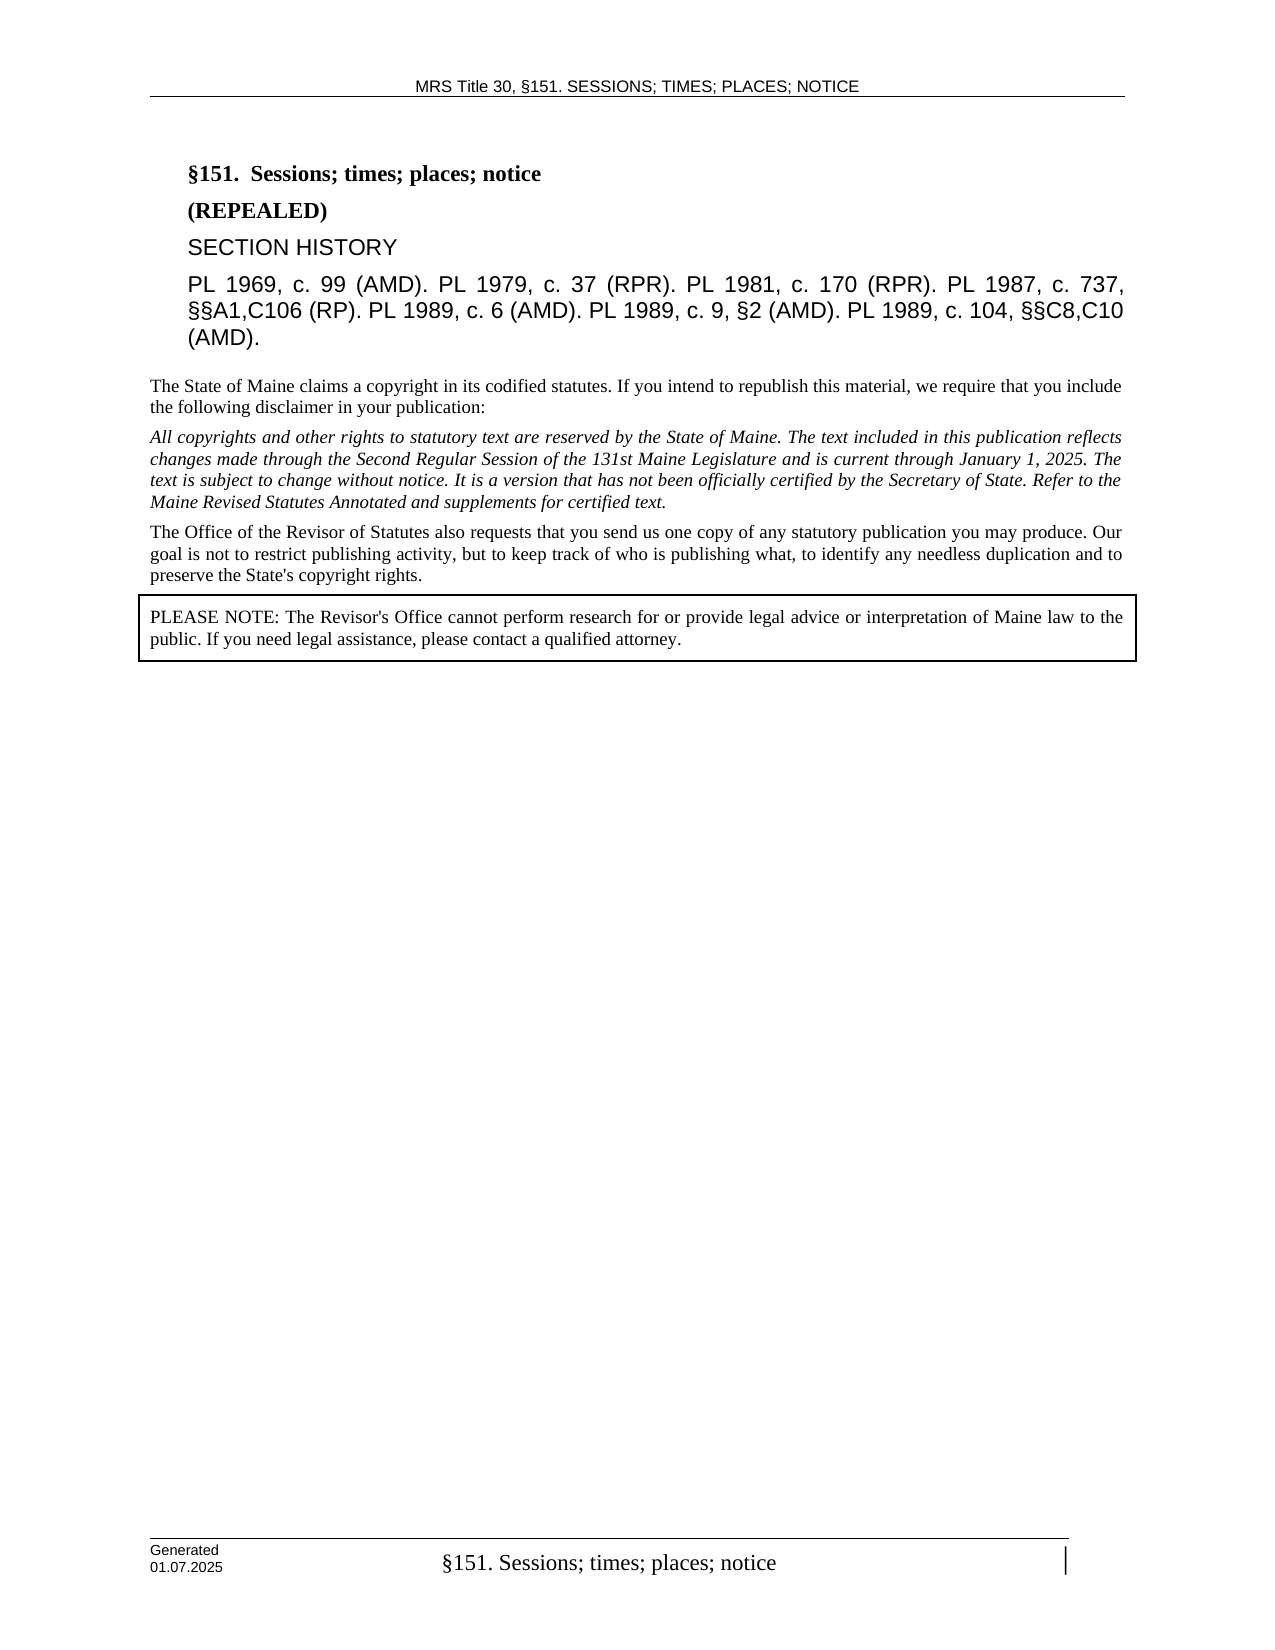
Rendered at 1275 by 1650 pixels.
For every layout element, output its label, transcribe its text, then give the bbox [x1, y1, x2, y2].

text PL 1969, c. 99 (AMD). PL 1979, c. 37 (RPR). PL 1981, c. 170 (RPR). PL 1987, c. 737, §§A1,C106 (RP). PL 1989, c. 6 (AMD). PL 1989, c. 9, §2 (AMD). PL 1989, c. 104, §§C8,C10 (AMD). [187, 271, 1125, 350]
text The Office of the Revisor of Statutes also requests that you send us one copy of any statutory publication you may produce. Our goal is not to restrict publishing activity, but to keep track of who is publishing what, to identify any needless duplication and to preserve the State's copyright rights. [150, 521, 1125, 586]
text The State of Maine claims a copyright in its codified statutes. If you intend to republish this material, we require that you include the following disclaimer in your publication: [150, 375, 1125, 418]
text SECTION HISTORY [187, 234, 1125, 260]
text All copyrights and other rights to statutory text are reserved by the State of Maine. The text included in this publication reflects changes made through the Second Regular Session of the 131st Maine Legislature and is current through January 1, 2025 . The text is subject to change without notice. It is a version that has not been officially certified by the Secretary of State. Refer to the Maine Revised Statutes Annotated and supplements for certified text. [150, 426, 1125, 512]
text §151. Sessions; times; places; notice [187, 160, 1125, 187]
text (REPEALED) [187, 197, 1125, 223]
text PLEASE NOTE: The Revisor's Office cannot perform research for or provide legal advice or interpretation of Maine law to the public. If you need legal assistance, please contact a qualified attorney. [140, 596, 1135, 660]
